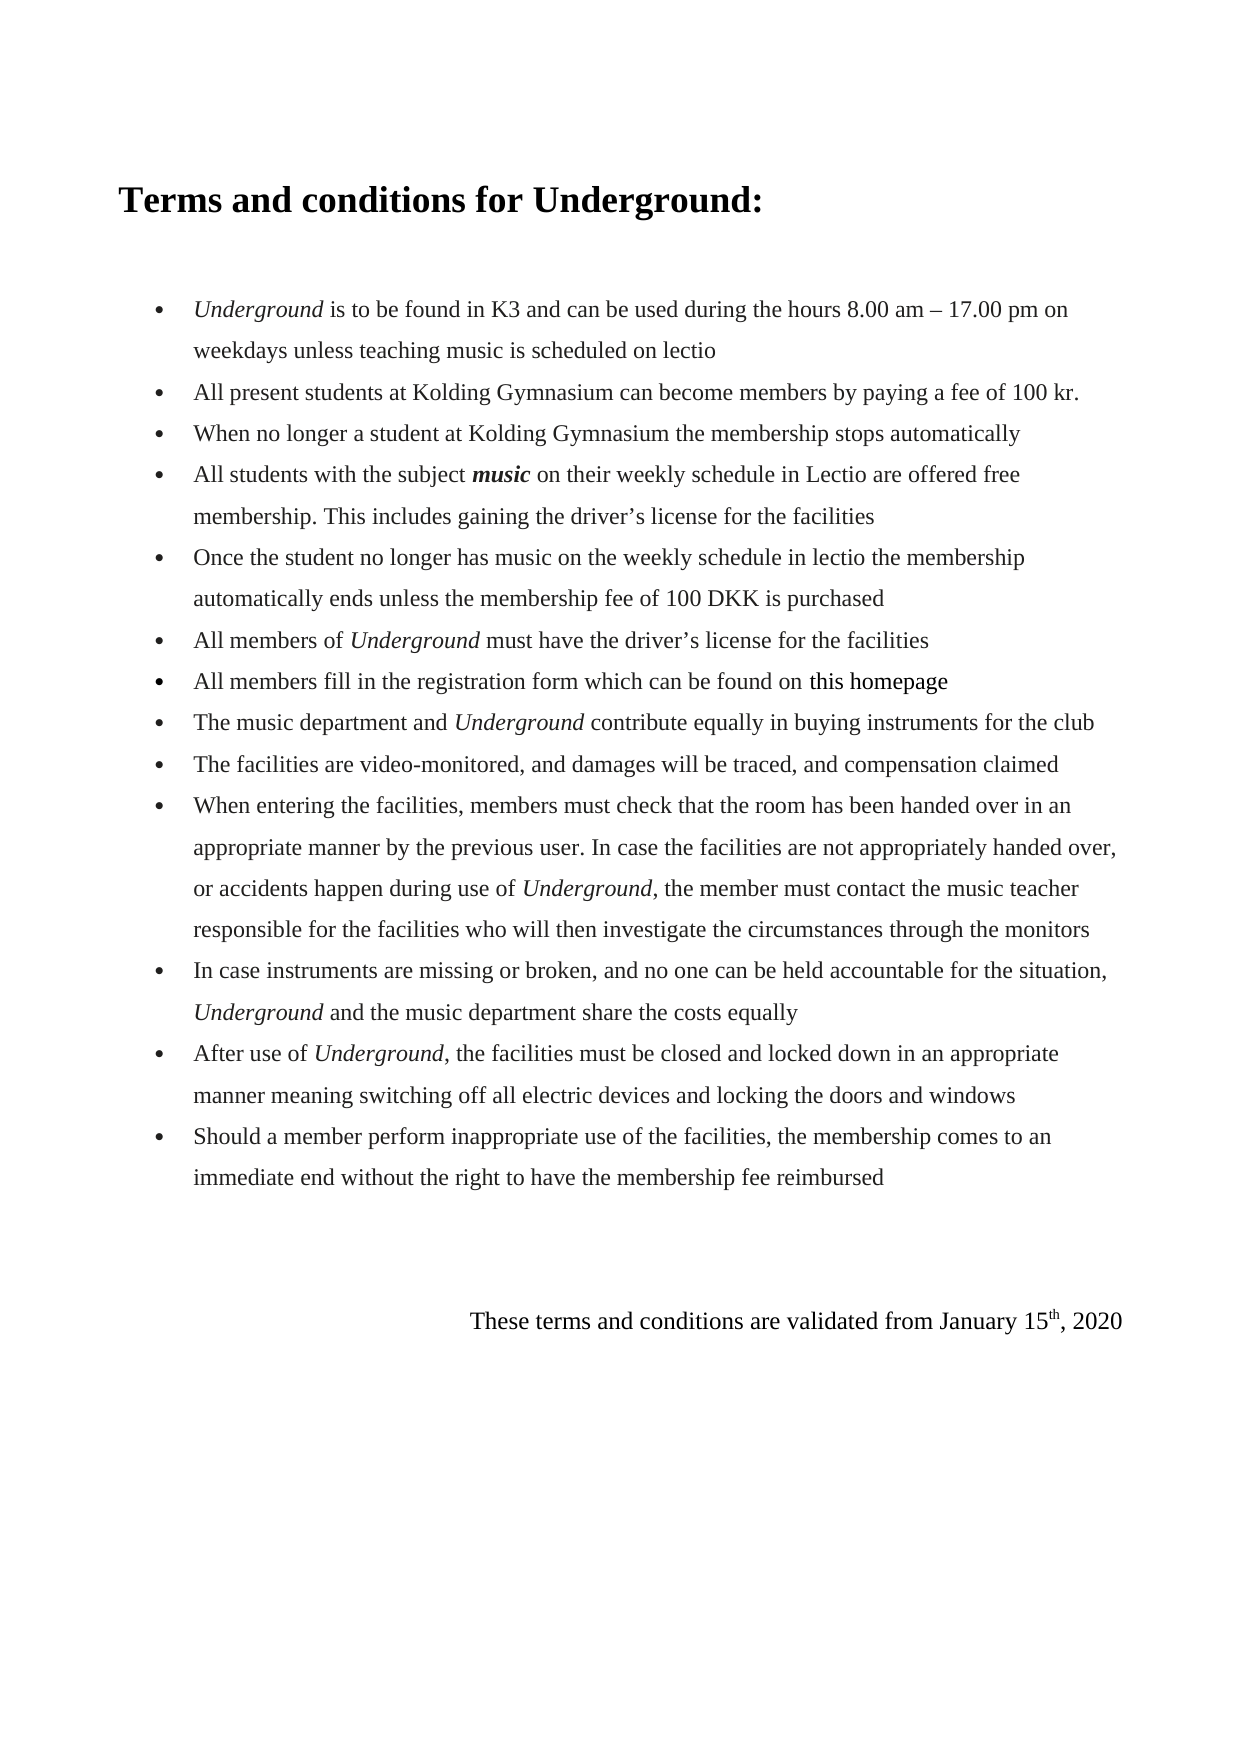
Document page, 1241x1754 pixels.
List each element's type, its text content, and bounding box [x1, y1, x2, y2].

list All members fill in the registration form which can be found on this homepage [156, 667, 1122, 695]
text These terms and conditions are validated from January 15th, 2020 [118, 1306, 1122, 1335]
list Should a member perform inappropriate use of the facilities, the membership comes to an immediate end without the right to have the membership fee reimbursed [156, 1122, 1122, 1191]
list When entering the facilities, members must check that the room has been handed over in an appropriate manner by the previous user. In case the facilities are not appropriately handed over, or accidents happen during use of Underground, the member must contact the music teacher responsible for the facilities who will then investigate the circumstances through the monitors [156, 791, 1122, 943]
list When no longer a student at Kolding Gymnasium the membership stops automatically [156, 419, 1122, 447]
text Terms and conditions for Underground: [118, 177, 1122, 220]
list After use of Underground, the facilities must be closed and locked down in an appropriate manner meaning switching off all electric devices and locking the doors and windows [156, 1039, 1122, 1108]
list Underground is to be found in K3 and can be used during the hours 8.00 am – 17.00 pm on weekdays unless teaching music is scheduled on lectio [156, 295, 1122, 364]
list In case instruments are missing or broken, and no one can be held accountable for the situation, Underground and the music department share the costs equally [156, 957, 1122, 1026]
list All members of Underground must have the driver’s license for the facilities [156, 626, 1122, 653]
list All students with the subject music on their weekly schedule in Lectio are offered free membership. This includes gaining the driver’s license for the facilities [156, 460, 1122, 529]
list The music department and Underground contribute equally in buying instruments for the club [156, 708, 1122, 736]
list All present students at Kolding Gymnasium can become members by paying a fee of 100 kr. [156, 378, 1122, 405]
list Once the student no longer has music on the weekly schedule in lectio the membership automatically ends unless the membership fee of 100 DKK is purchased [156, 543, 1122, 612]
list The facilities are video-monitored, and damages will be traced, and compensation claimed [156, 750, 1122, 777]
